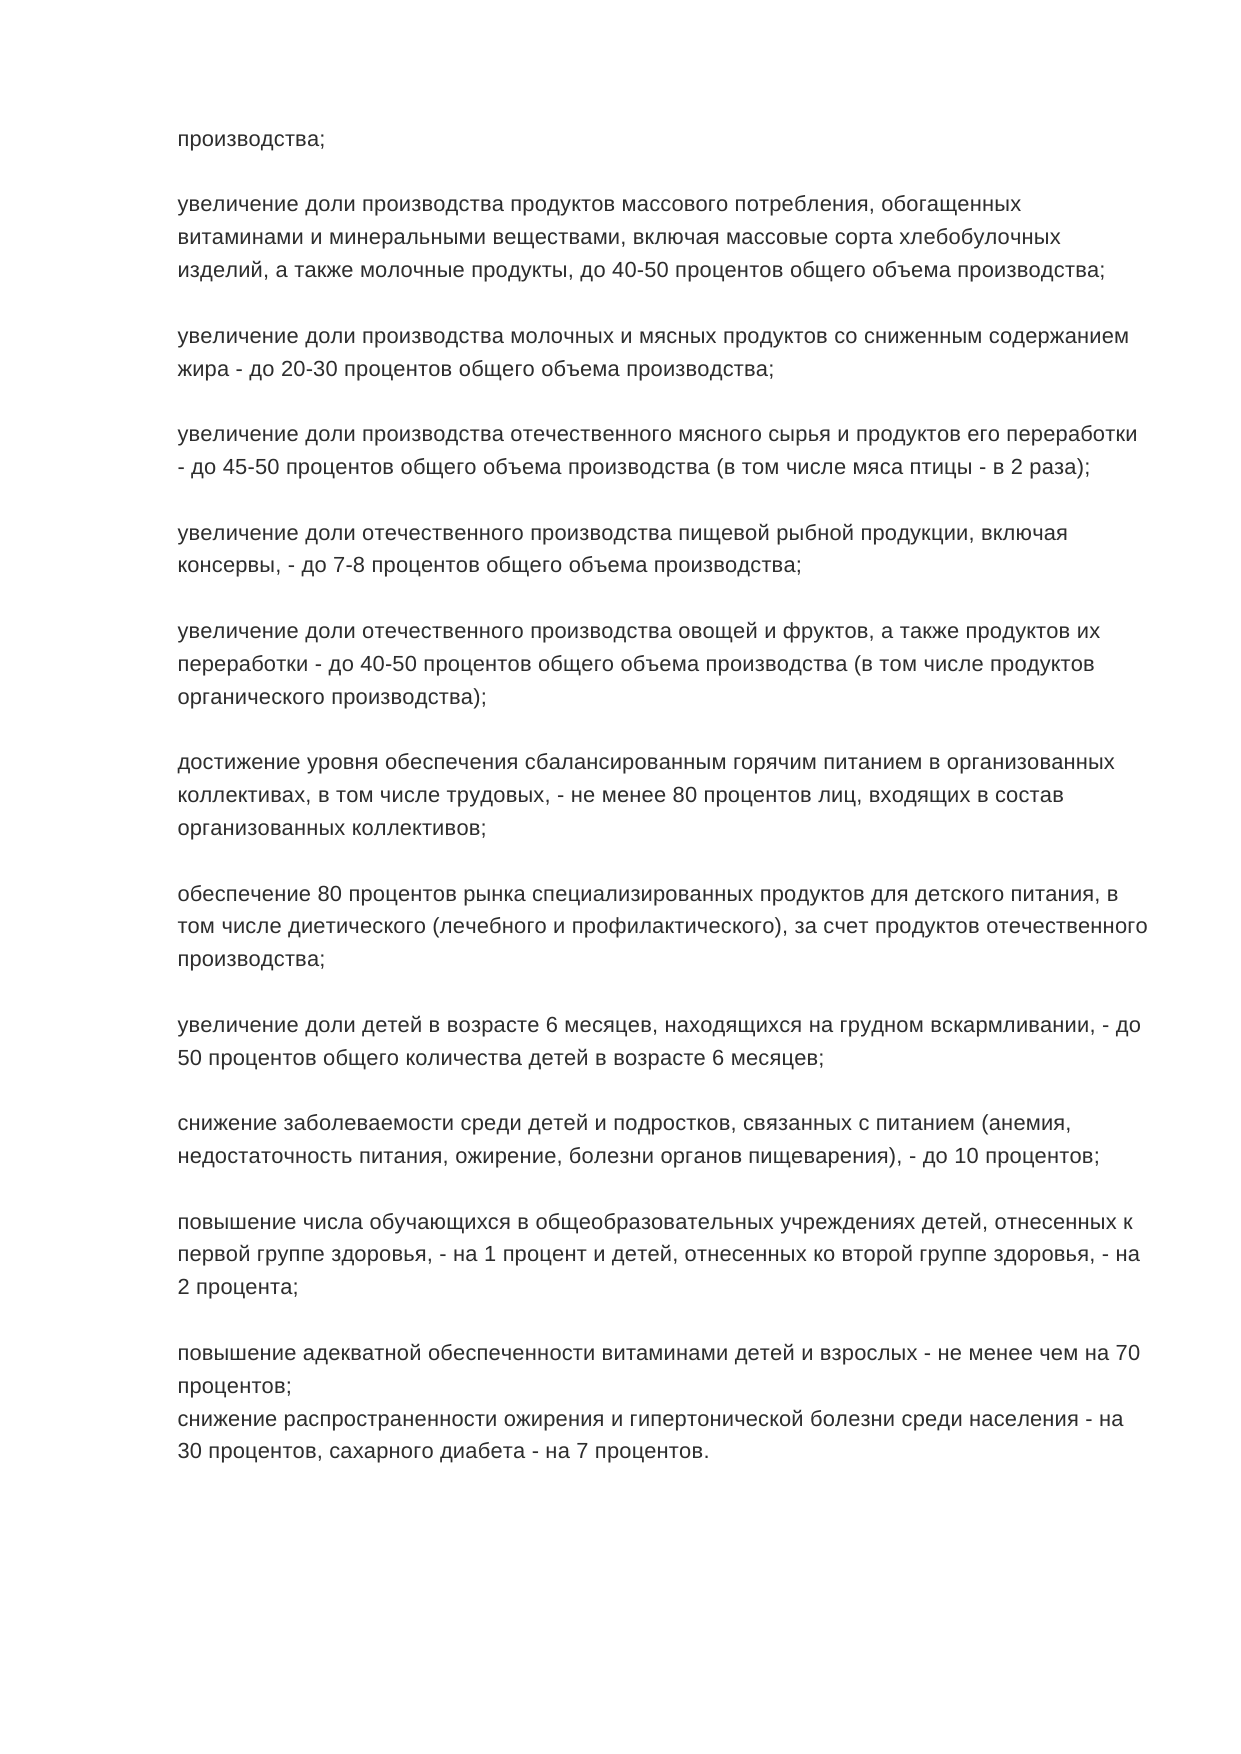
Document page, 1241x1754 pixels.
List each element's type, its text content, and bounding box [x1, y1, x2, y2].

text снижение распространенности ожирения и гипертонической болезни среди населения - на 30 процентов, сахарного диабета - на 7 процентов. [177, 1398, 1152, 1463]
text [177, 118, 1152, 1398]
